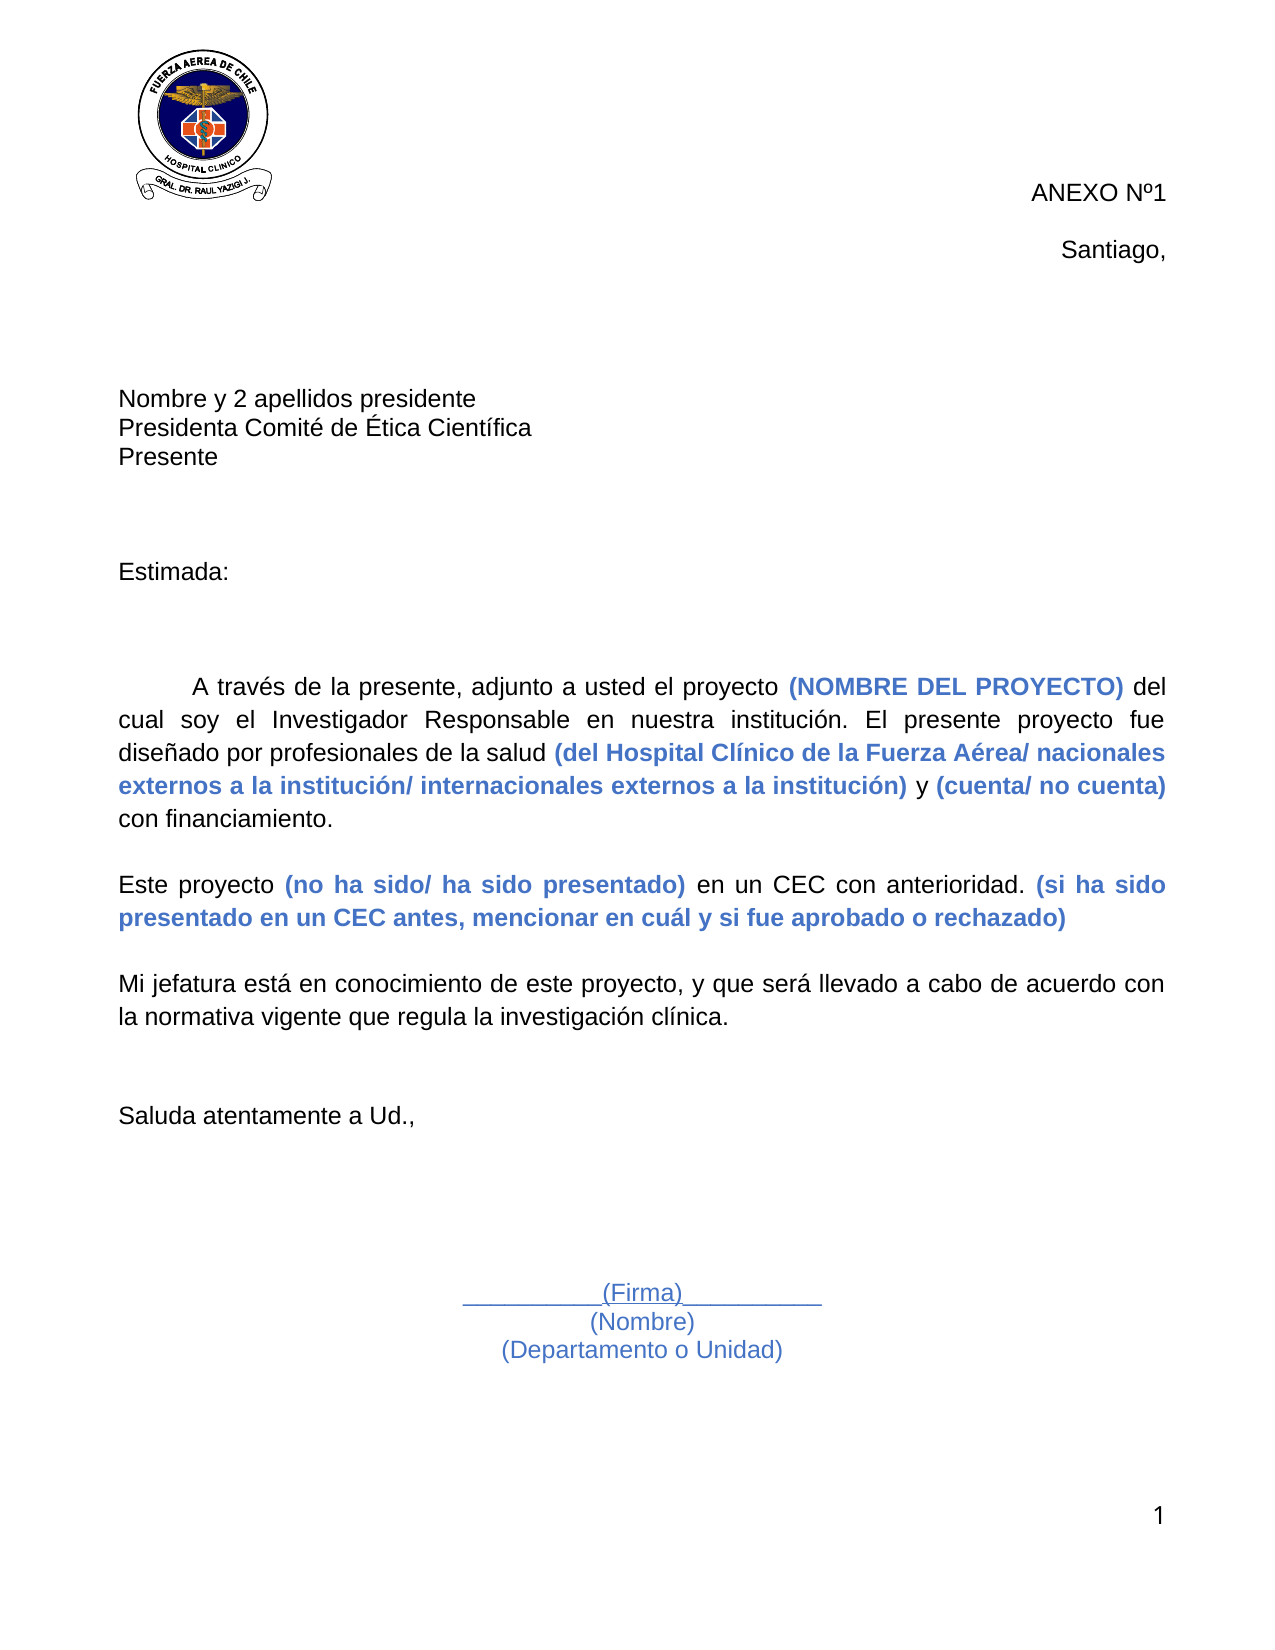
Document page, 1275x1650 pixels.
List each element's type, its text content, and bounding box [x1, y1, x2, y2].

text Saluda atentamente a Ud., [118, 1101, 1166, 1130]
text __________(Firma)__________ [118, 1278, 1166, 1307]
text ANEXO Nº1 [287, 178, 1166, 207]
text (Nombre) [118, 1307, 1166, 1336]
text Presente [118, 442, 1166, 471]
text A través de la presente, adjunto a usted el proyecto (NOMBRE DEL PROYECTO) del cual soy el Investigador Responsable en nuestra institución. El presente proyecto fue diseñado por profesionales de la salud (del Hospital Clínico de la Fuerza Aérea/ nacionales externos a la institución/ internacionales externos a la institución) y (cuenta/ no cuenta) con financiamiento. [118, 672, 1166, 833]
title Presidenta Comité de Ética Científica [118, 413, 1166, 442]
text Santiago, [118, 235, 1166, 264]
text (Departamento o Unidad) [118, 1336, 1166, 1364]
text Mi jefatura está en conocimiento de este proyecto, y que será llevado a cabo de acuerdo con la normativa vigente que regula la investigación clínica. [118, 969, 1166, 1031]
title Nombre y 2 apellidos presidente [118, 384, 1166, 413]
text Este proyecto (no ha sido/ ha sido presentado) en un CEC con anterioridad. (si ha sido presentado en un CEC antes, mencionar en cuál y si fue aprobado o rechazado) [118, 870, 1166, 932]
text Estimada: [118, 557, 1166, 586]
